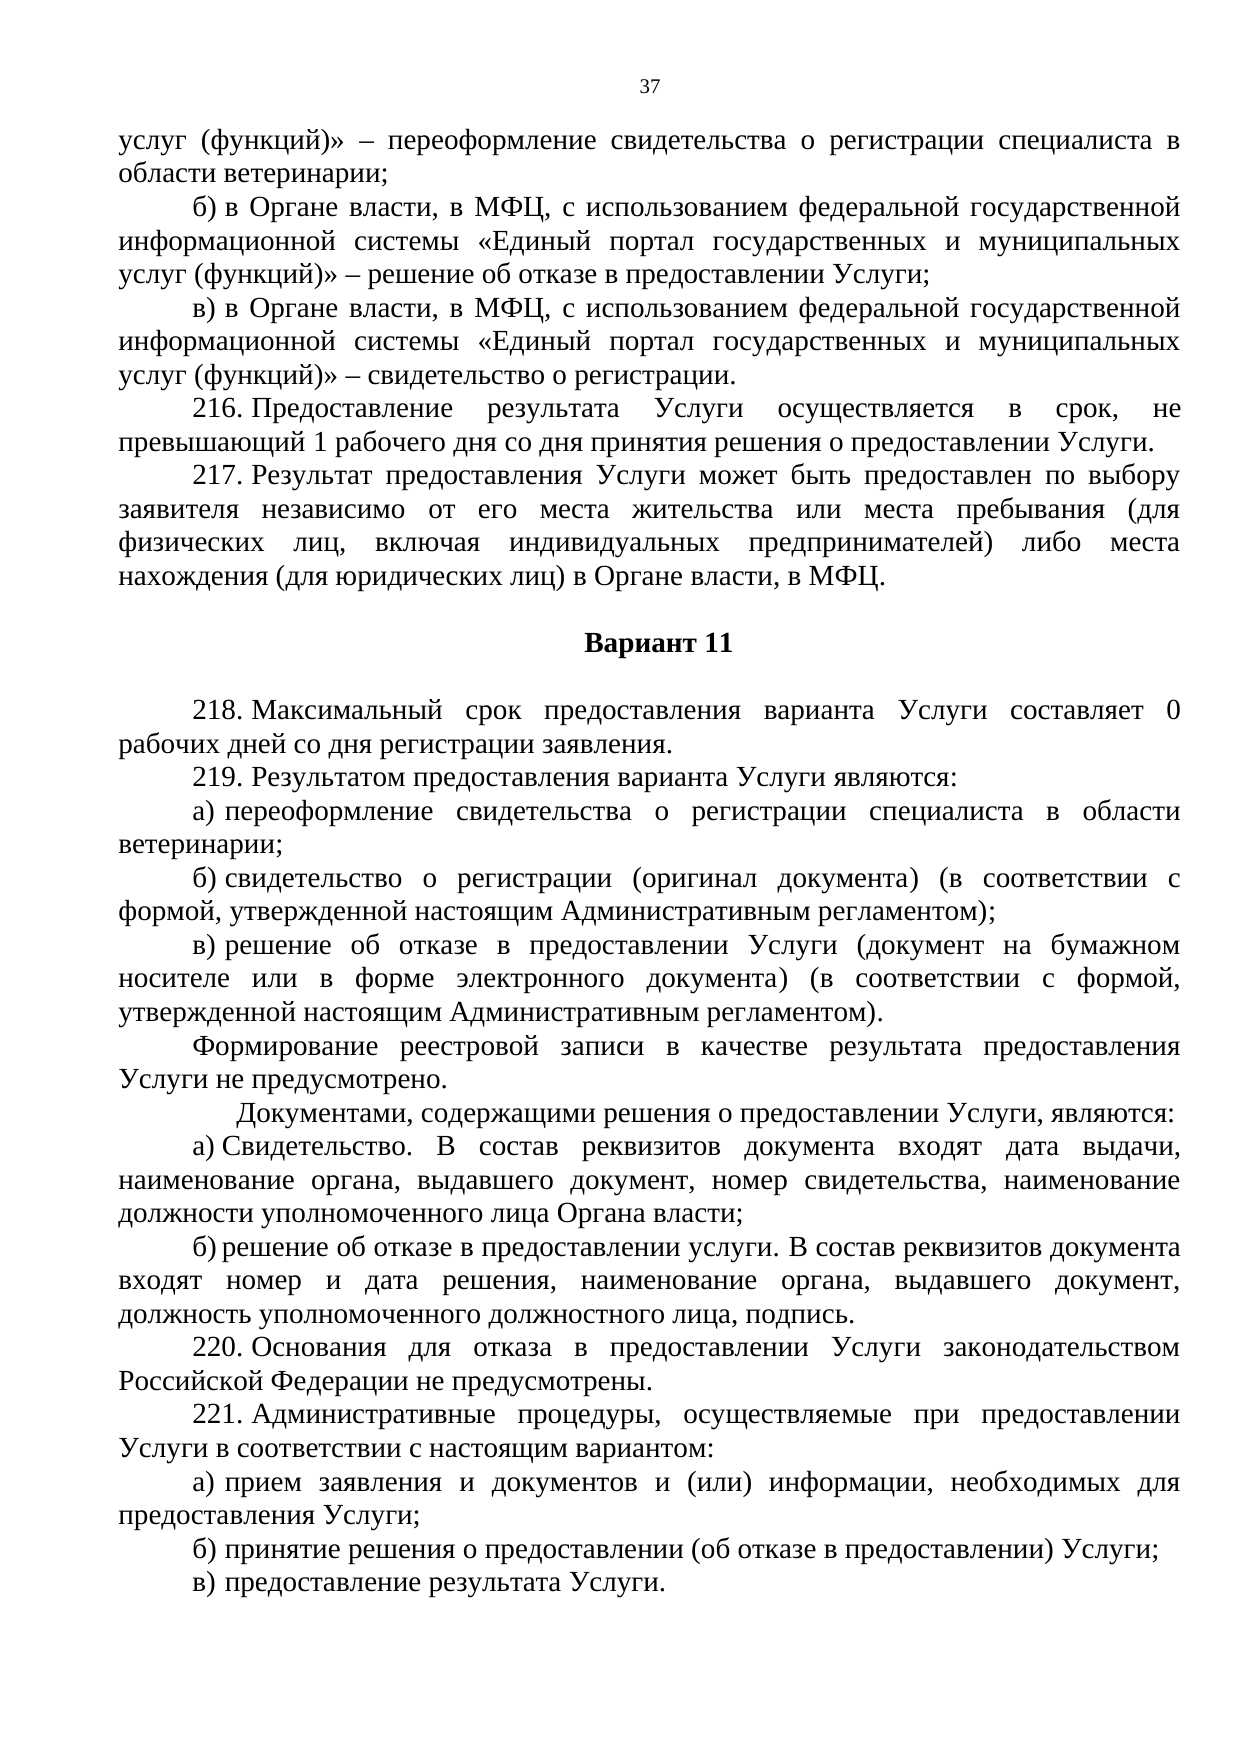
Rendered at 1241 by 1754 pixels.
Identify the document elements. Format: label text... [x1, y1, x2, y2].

list решение об отказе в предоставлении Услуги (документ на бумажном носителе или в форме электронного документа) (в соответствии с формой, утвержденной настоящим Административным регламентом). [118, 927, 1181, 1028]
list свидетельство о регистрации (оригинал документа) (в соответствии с формой, утвержденной настоящим Административным регламентом); [118, 860, 1181, 927]
list Основания для отказа в предоставлении Услуги законодательством Российской Федерации не предусмотрены. [118, 1329, 1181, 1397]
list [118, 122, 1181, 189]
list в Органе власти, в МФЦ, с использованием федеральной государственной информационной системы «Единый портал государственных и муниципальных услуг (функций)» – свидетельство о регистрации. [118, 290, 1181, 390]
list Документами, содержащими решения о предоставлении Услуги, являются: [118, 1095, 1181, 1128]
list Административные процедуры, осуществляемые при предоставлении Услуги в соответствии с настоящим вариантом: [118, 1397, 1181, 1464]
list решение об отказе в предоставлении услуги. В состав реквизитов документа входят номер и дата решения, наименование органа, выдавшего документ, должность уполномоченного должностного лица, подпись. [118, 1229, 1181, 1329]
list в Органе власти, в МФЦ, с использованием федеральной государственной информационной системы «Единый портал государственных и муниципальных услуг (функций)» – решение об отказе в предоставлении Услуги; [118, 189, 1181, 290]
list Максимальный срок предоставления варианта Услуги составляет 0 рабочих дней со дня регистрации заявления. [118, 692, 1181, 759]
list Результатом предоставления варианта Услуги являются: [118, 759, 1181, 793]
list Свидетельство. В состав реквизитов документа входят дата выдачи, наименование органа, выдавшего документ, номер свидетельства, наименование должности уполномоченного лица Органа власти; [118, 1128, 1181, 1229]
list Результат предоставления Услуги может быть предоставлен по выбору заявителя независимо от его места жительства или места пребывания (для физических лиц, включая индивидуальных предпринимателей) либо места нахождения (для юридических лиц) в Органе власти, в МФЦ. [118, 457, 1181, 592]
list переоформление свидетельства о регистрации специалиста в области ветеринарии; [118, 793, 1181, 860]
list предоставление результата Услуги. [118, 1564, 1181, 1598]
list Предоставление результата Услуги осуществляется в срок, не превышающий 1 рабочего дня со дня принятия решения о предоставлении Услуги. [118, 390, 1181, 457]
list прием заявления и документов и (или) информации, необходимых для предоставления Услуги; [118, 1464, 1181, 1531]
text Формирование реестровой записи в качестве результата предоставления Услуги не предусмотрено. [118, 1028, 1181, 1095]
list принятие решения о предоставлении (об отказе в предоставлении) Услуги; [118, 1531, 1181, 1564]
